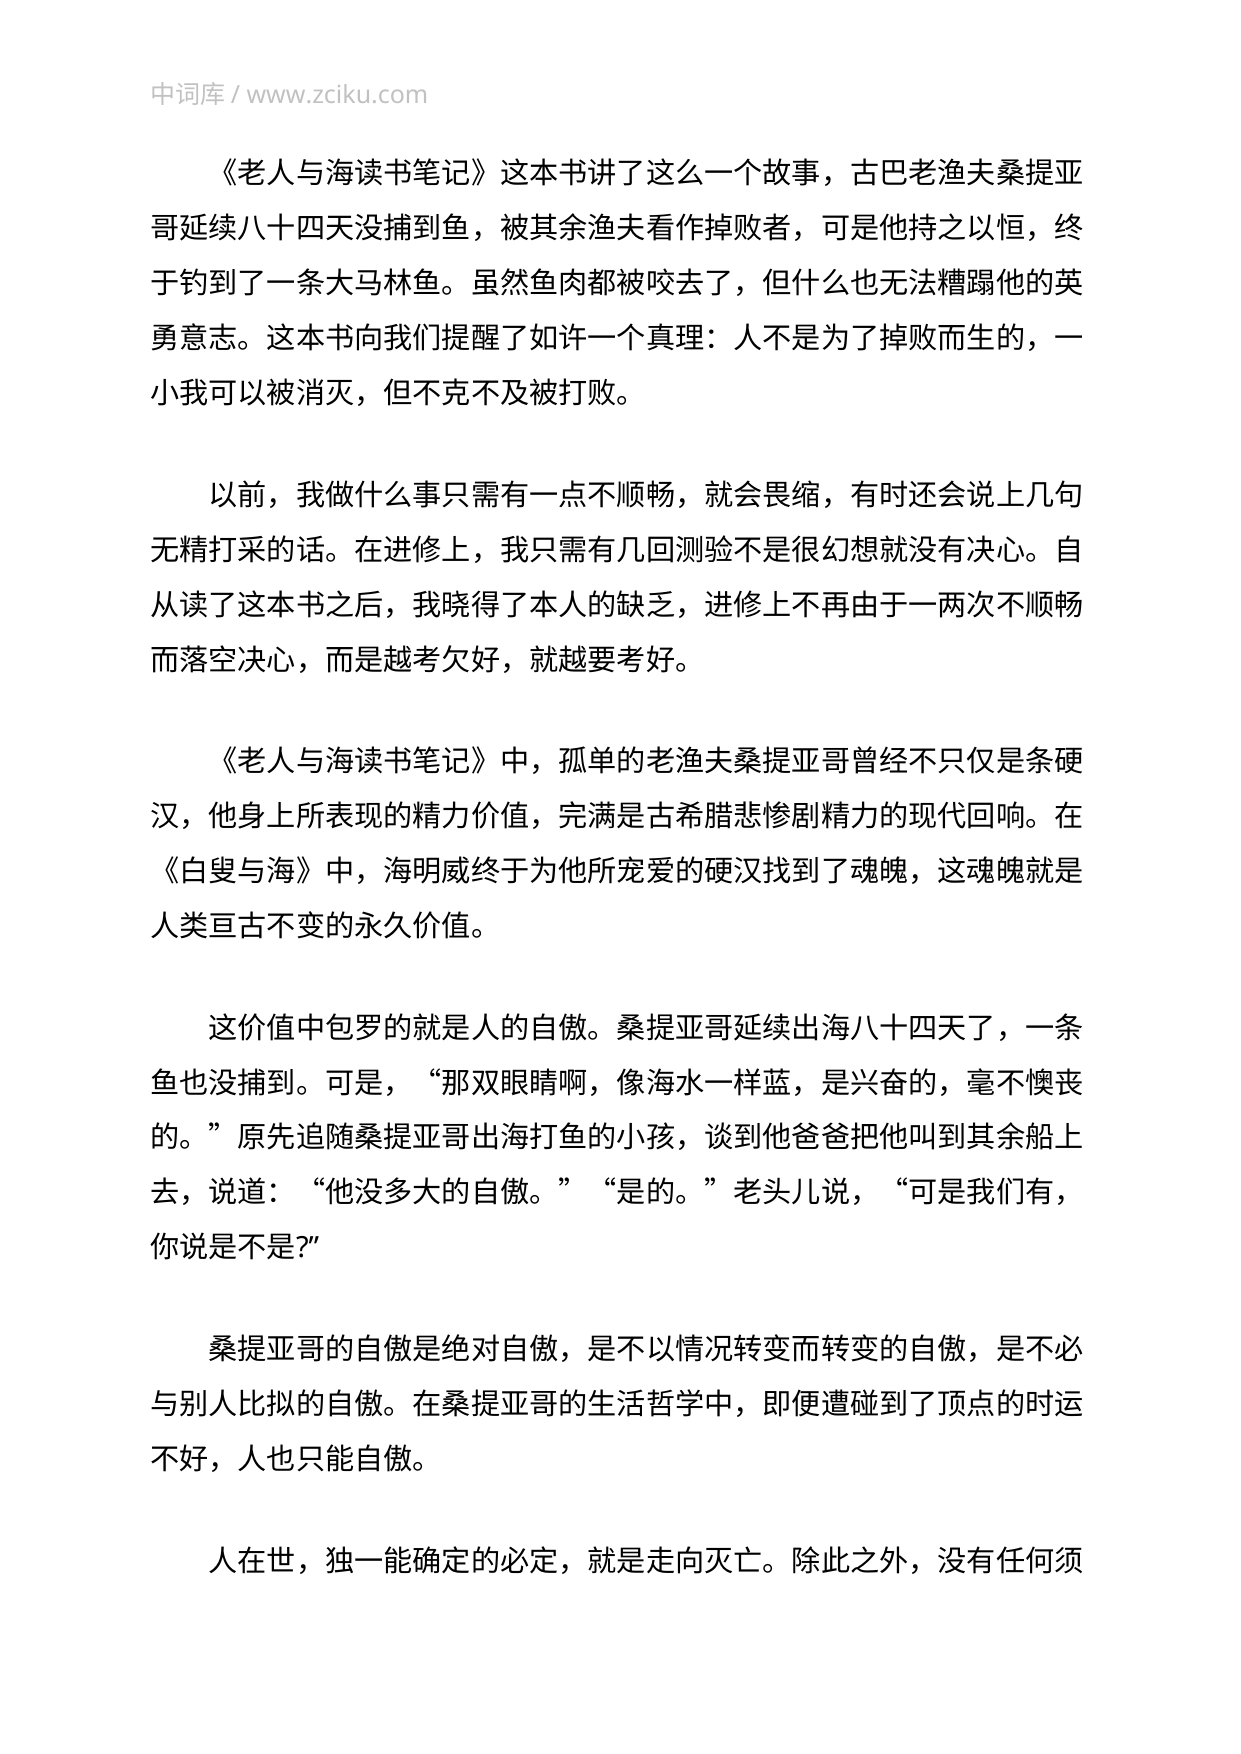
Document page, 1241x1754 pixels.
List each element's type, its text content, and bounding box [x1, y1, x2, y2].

text 《老人与海读书笔记》这本书讲了这么一个故事，古巴老渔夫桑提亚哥延续八十四天没捕到鱼，被其余渔夫看作掉败者，可是他持之以恒，终于钓到了一条大马林鱼。虽然鱼肉都被咬去了，但什么也无法糟蹋他的英勇意志。这本书向我们提醒了如许一个真理：人不是为了掉败而生的，一小我可以被消灭，但不克不及被打败。 [150, 150, 1090, 412]
text 《老人与海读书笔记》中，孤单的老渔夫桑提亚哥曾经不只仅是条硬汉，他身上所表现的精力价值，完满是古希腊悲惨剧精力的现代回响。在《白叟与海》中，海明威终于为他所宠爱的硬汉找到了魂魄，这魂魄就是人类亘古不变的永久价值。 [150, 738, 1090, 945]
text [150, 1537, 1090, 1580]
text 以前，我做什么事只需有一点不顺畅，就会畏缩，有时还会说上几句无精打采的话。在进修上，我只需有几回测验不是很幻想就没有决心。自从读了这本书之后，我晓得了本人的缺乏，进修上不再由于一两次不顺畅而落空决心，而是越考欠好，就越要考好。 [150, 471, 1090, 678]
text 这价值中包罗的就是人的自傲。桑提亚哥延续出海八十四天了，一条鱼也没捕到。可是，“那双眼睛啊，像海水一样蓝，是兴奋的，毫不懊丧的。”原先追随桑提亚哥出海打鱼的小孩，谈到他爸爸把他叫到其余船上去，说道：“他没多大的自傲。”“是的。”老头儿说，“可是我们有，你说是不是?” [150, 1004, 1090, 1266]
text 桑提亚哥的自傲是绝对自傲，是不以情况转变而转变的自傲，是不必与别人比拟的自傲。在桑提亚哥的生活哲学中，即便遭碰到了顶点的时运不好，人也只能自傲。 [150, 1326, 1090, 1478]
